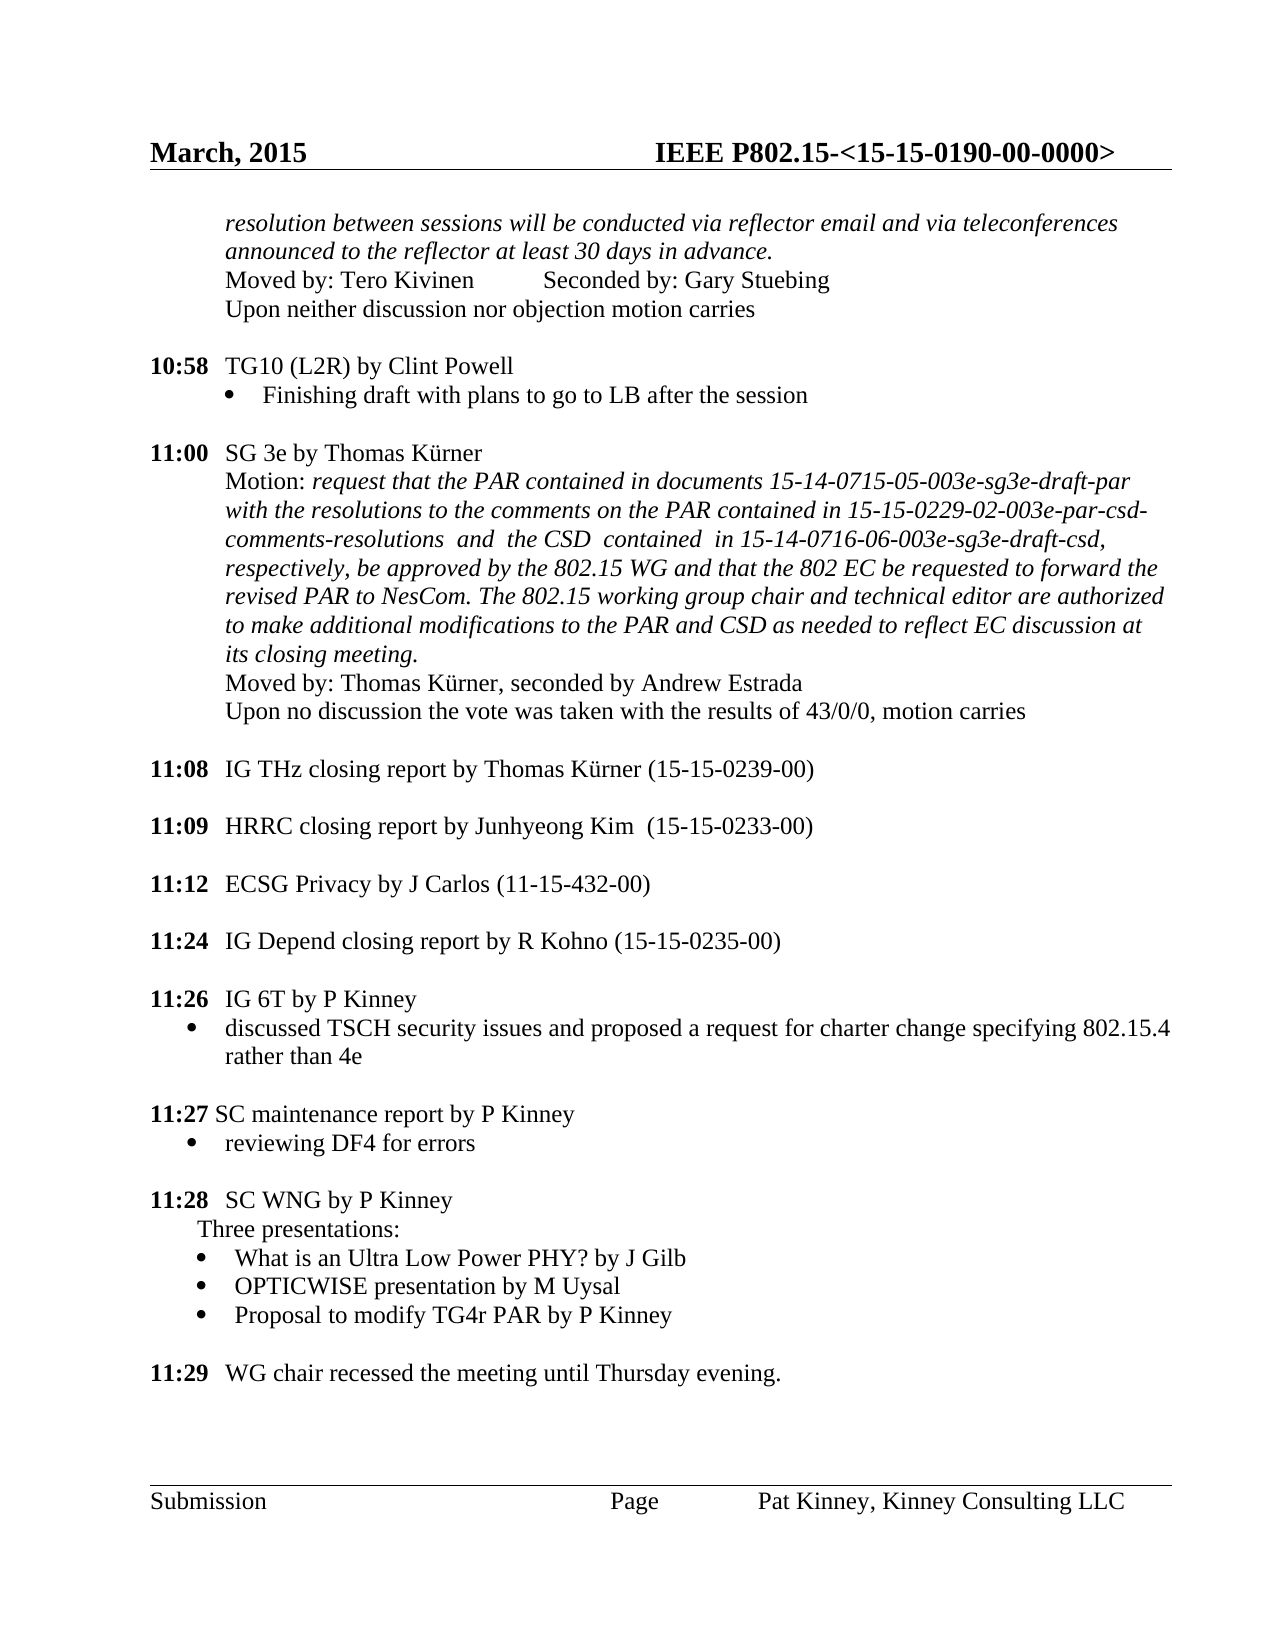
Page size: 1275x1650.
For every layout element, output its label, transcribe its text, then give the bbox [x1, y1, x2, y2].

list Proposal to modify TG4r PAR by P Kinney [197, 1300, 1172, 1329]
text 11:26 IG 6T by P Kinney [150, 984, 1172, 1013]
text Moved by: Tero Kivinen Seconded by: Gary Stuebing [225, 265, 1172, 294]
text 11:08 IG THz closing report by Thomas Kürner (15-15-0239-00) [150, 754, 1172, 783]
text Motion: request that the PAR contained in documents 15-14-0715-05-003e-sg3e-draft-par with the resolutions to the comments on the PAR contained in 15-15-0229-02-003e-par-csd-comments-resolutions and the CSD contained in 15-14-0716-06-003e-sg3e-draft-csd, respectively, be approved by the 802.15 WG and that the 802 EC be requested to forward the revised PAR to NesCom. The 802.15 working group chair and technical editor are authorized to make additional modifications to the PAR and CSD as needed to reflect EC discussion at its closing meeting. [225, 466, 1172, 668]
text Three presentations: [197, 1214, 1172, 1243]
text 11:28 SC WNG by P Kinney [150, 1185, 1172, 1214]
text 11:00 SG 3e by Thomas Kürner [150, 438, 1172, 466]
text 11:24 IG Depend closing report by R Kohno (15-15-0235-00) [150, 926, 1172, 955]
text Upon neither discussion nor objection motion carries [225, 294, 1172, 323]
text 11:27 SC maintenance report by P Kinney [150, 1099, 1172, 1128]
text Moved by: Thomas Kürner, seconded by Andrew Estrada [225, 668, 1172, 696]
list Finishing draft with plans to go to LB after the session [225, 380, 1172, 409]
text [225, 208, 1172, 265]
list discussed TSCH security issues and proposed a request for charter change specifying 802.15.4 rather than 4e [187, 1013, 1172, 1070]
text Upon no discussion the vote was taken with the results of 43/0/0, motion carries [225, 696, 1172, 725]
text 10:58 TG10 (L2R) by Clint Powell [150, 351, 1172, 380]
list reviewing DF4 for errors [187, 1128, 1172, 1156]
text 11:12 ECSG Privacy by J Carlos (11-15-432-00) [150, 869, 1172, 898]
text 11:29 WG chair recessed the meeting until Thursday evening. [150, 1358, 1172, 1386]
text 11:09 HRRC closing report by Junhyeong Kim (15-15-0233-00) [150, 811, 1172, 840]
list What is an Ultra Low Power PHY? by J Gilb [197, 1243, 1172, 1271]
list OPTICWISE presentation by M Uysal [197, 1271, 1172, 1300]
